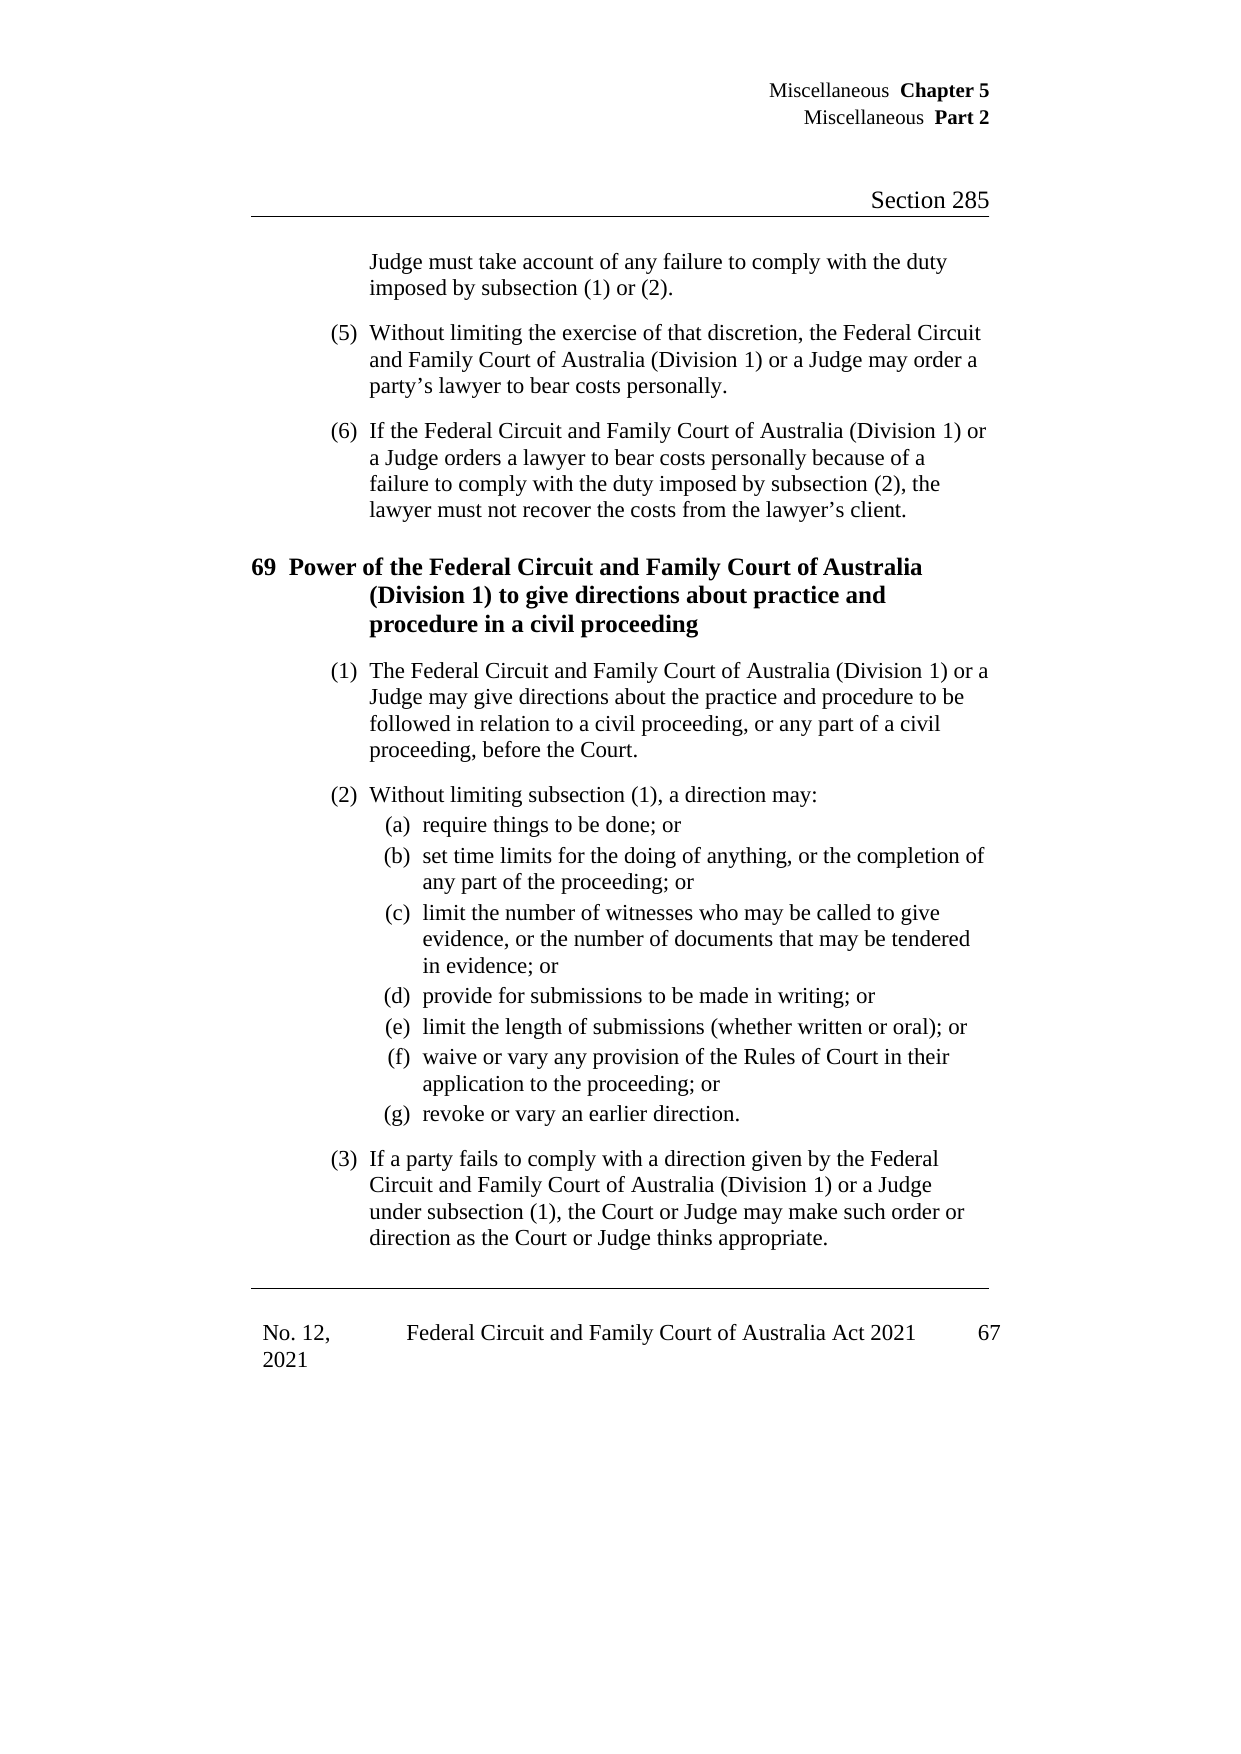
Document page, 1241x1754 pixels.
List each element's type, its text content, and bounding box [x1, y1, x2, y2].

text (g) revoke or vary an earlier direction. [251, 1100, 989, 1126]
text (2) Without limiting subsection (1), a direction may: [251, 781, 989, 807]
text (b) set time limits for the doing of anything, or the completion of any part of the proceeding; or [251, 842, 989, 895]
text (e) limit the length of submissions (whether written or oral); or [251, 1013, 989, 1039]
text (f) waive or vary any provision of the Rules of Court in their application to the proceeding; or [251, 1043, 989, 1096]
text 69 Power of the Federal Circuit and Family Court of Australia (Division 1) to give directions about practice and procedure in a civil proceeding [251, 552, 989, 638]
text (c) limit the number of witnesses who may be called to give evidence, or the number of documents that may be tendered in evidence; or [251, 899, 989, 978]
text (d) provide for submissions to be made in writing; or [251, 982, 989, 1008]
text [251, 248, 989, 301]
text (3) If a party fails to comply with a direction given by the Federal Circuit and Family Court of Australia (Division 1) or a Judge under subsection (1), the Court or Judge may make such order or direction as the Court or Judge thinks appropriate. [251, 1145, 989, 1251]
text (1) The Federal Circuit and Family Court of Australia (Division 1) or a Judge may give directions about the practice and procedure to be followed in relation to a civil proceeding, or any part of a civil proceeding, before the Court. [251, 657, 989, 762]
text (5) Without limiting the exercise of that discretion, the Federal Circuit and Family Court of Australia (Division 1) or a Judge may order a party’s lawyer to bear costs personally. [251, 319, 989, 398]
text (a) require things to be done; or [251, 812, 989, 838]
text (6) If the Federal Circuit and Family Court of Australia (Division 1) or a Judge orders a lawyer to bear costs personally because of a failure to comply with the duty imposed by subsection (2), the lawyer must not recover the costs from the lawyer’s client. [251, 417, 989, 523]
